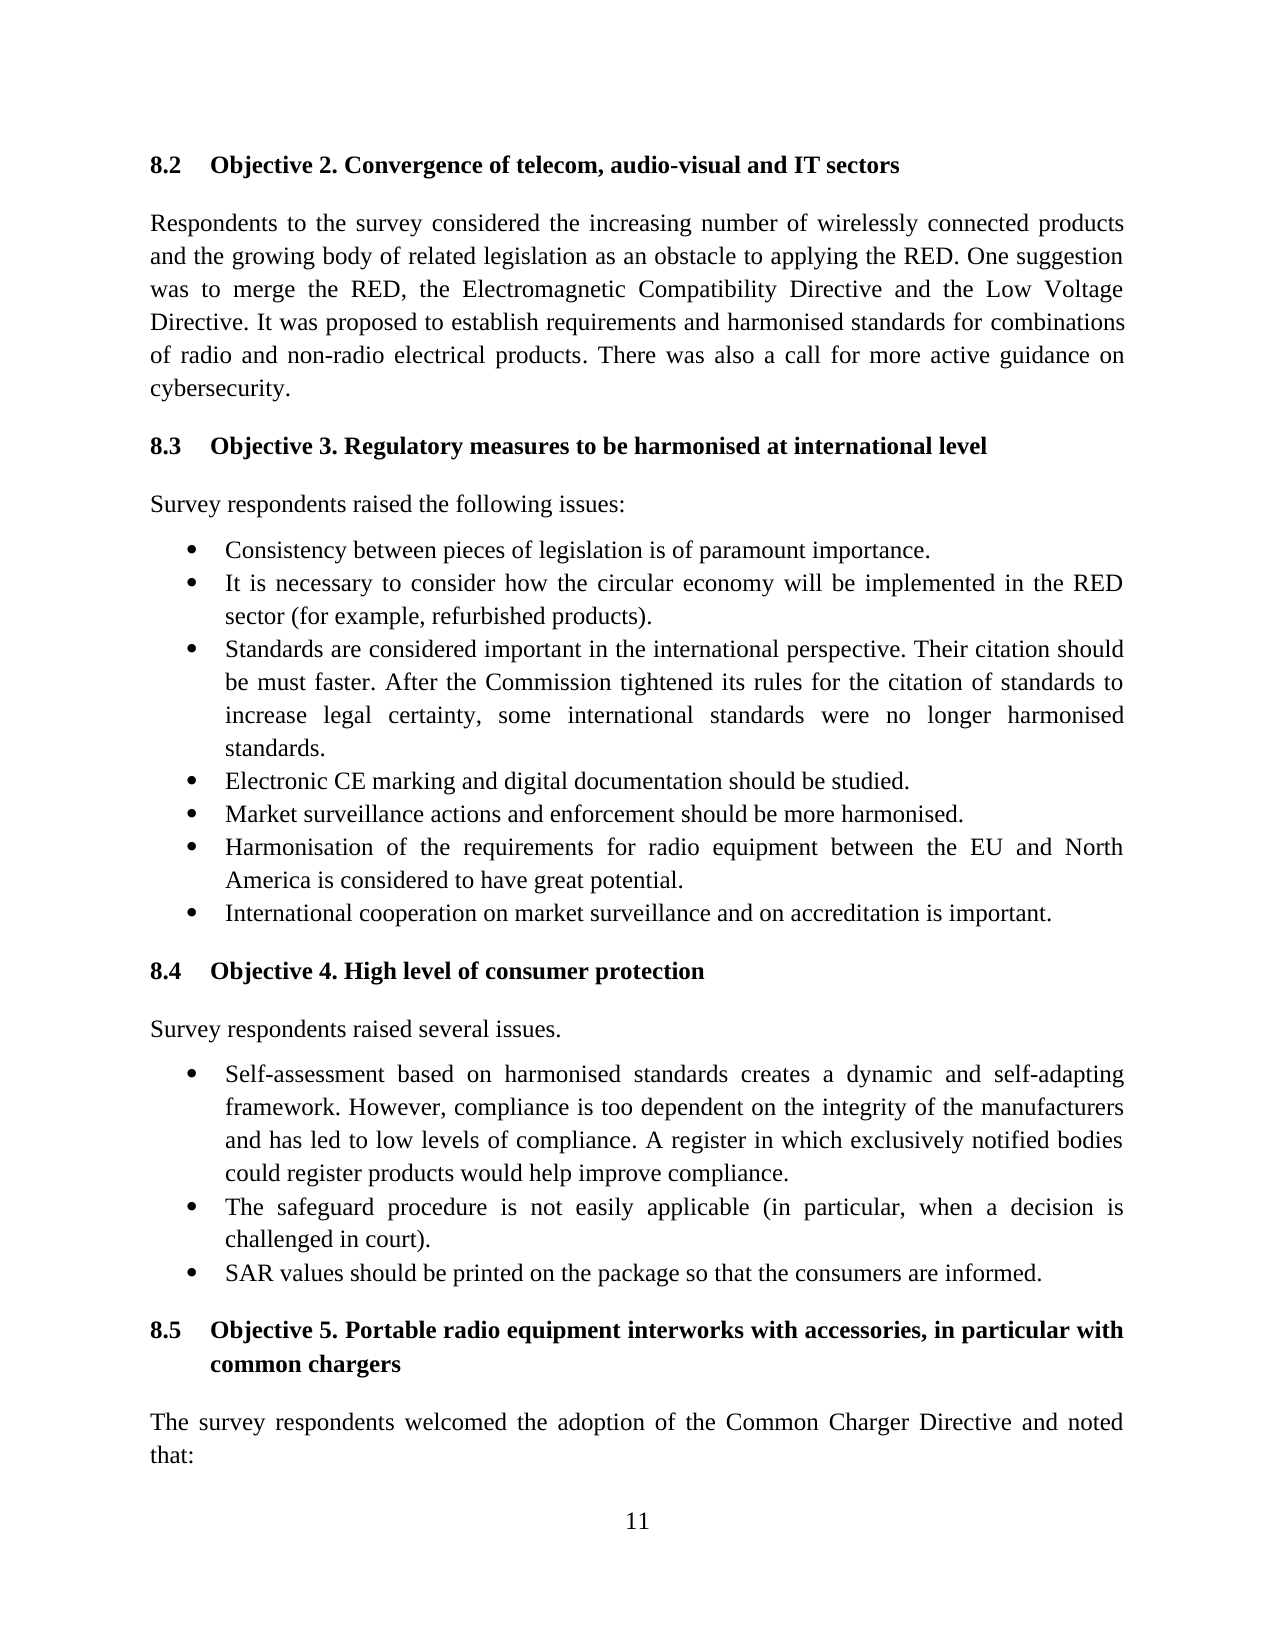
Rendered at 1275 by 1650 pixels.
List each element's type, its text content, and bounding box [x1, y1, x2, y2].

list Standards are considered important in the international perspective. Their citation should be must faster. After the Commission tightened its rules for the citation of standards to increase legal certainty, some international standards were no longer harmonised standards. [187, 634, 1125, 762]
list The safeguard procedure is not easily applicable (in particular, when a decision is challenged in court). [187, 1192, 1125, 1253]
subtitle Objective 3. Regulatory measures to be harmonised at international level [150, 431, 1125, 460]
subtitle Objective 4. High level of consumer protection [150, 956, 1125, 985]
list International cooperation on market surveillance and on accreditation is important. [187, 898, 1125, 927]
subtitle Objective 2. Convergence of telecom, audio-visual and IT sectors [150, 150, 1125, 179]
subtitle Objective 5. Portable radio equipment interworks with accessories, in particular with common chargers [150, 1316, 1125, 1377]
text Respondents to the survey considered the increasing number of wirelessly connected products and the growing body of related legislation as an obstacle to applying the RED. One suggestion was to merge the RED, the Electromagnetic Compatibility Directive and the Low Voltage Directive. It was proposed to establish requirements and harmonised standards for combinations of radio and non-radio electrical products. There was also a call for more active guidance on cybersecurity. [150, 208, 1125, 402]
list It is necessary to consider how the circular economy will be implemented in the RED sector (for example, refurbished products). [187, 568, 1125, 629]
list SAR values should be printed on the package so that the consumers are informed. [187, 1258, 1125, 1286]
list Harmonisation of the requirements for radio equipment between the EU and North America is considered to have great potential. [187, 832, 1125, 894]
list Consistency between pieces of legislation is of paramount importance. [187, 535, 1125, 563]
text Survey respondents raised several issues. [150, 1014, 1125, 1043]
list Market surveillance actions and enforcement should be more harmonised. [187, 799, 1125, 828]
text The survey respondents welcomed the adoption of the Common Charger Directive and noted that: [150, 1407, 1125, 1468]
list Self-assessment based on harmonised standards creates a dynamic and self-adapting framework. However, compliance is too dependent on the integrity of the manufacturers and has led to low levels of compliance. A register in which exclusively notified bodies could register products would help improve compliance. [187, 1059, 1125, 1187]
list Electronic CE marking and digital documentation should be studied. [187, 766, 1125, 794]
text Survey respondents raised the following issues: [150, 489, 1125, 518]
